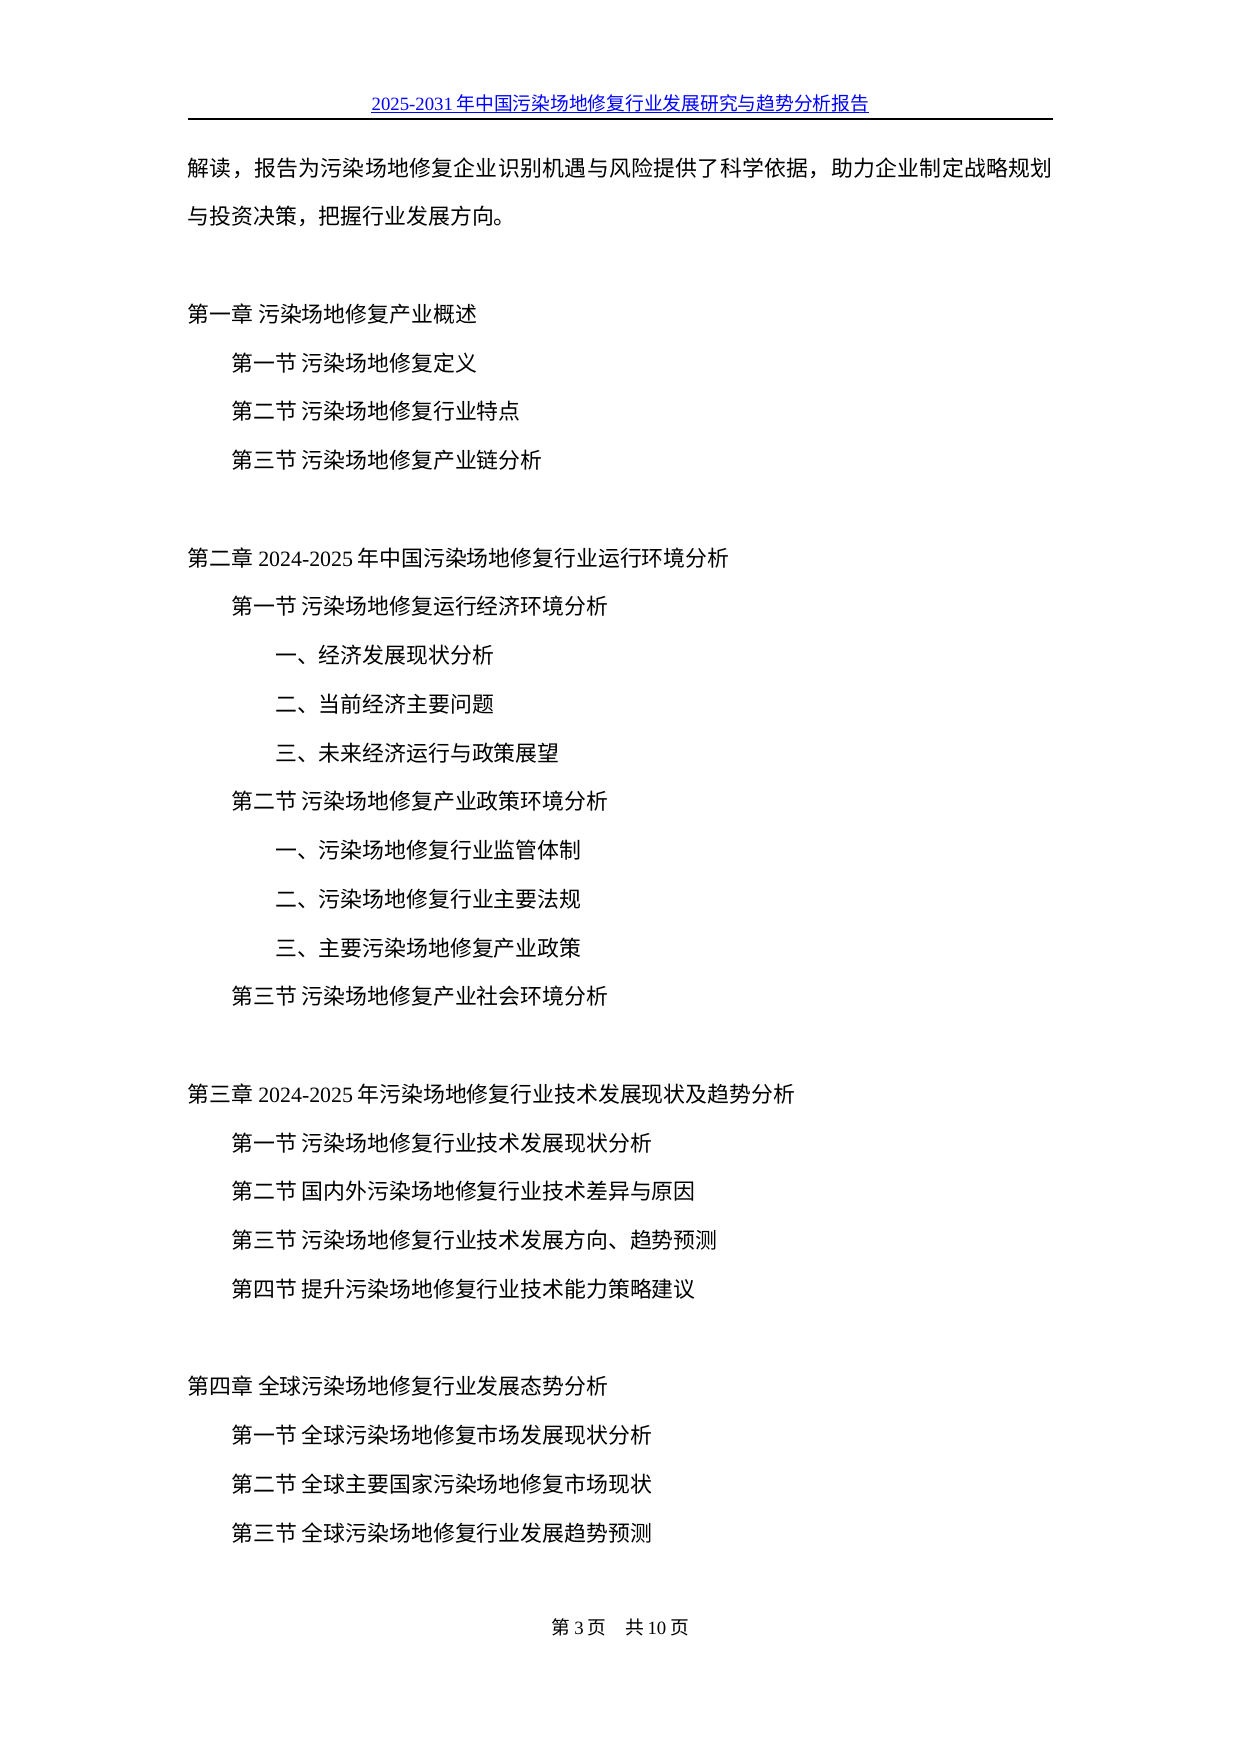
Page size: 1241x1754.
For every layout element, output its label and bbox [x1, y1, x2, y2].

text [187, 150, 1053, 1548]
